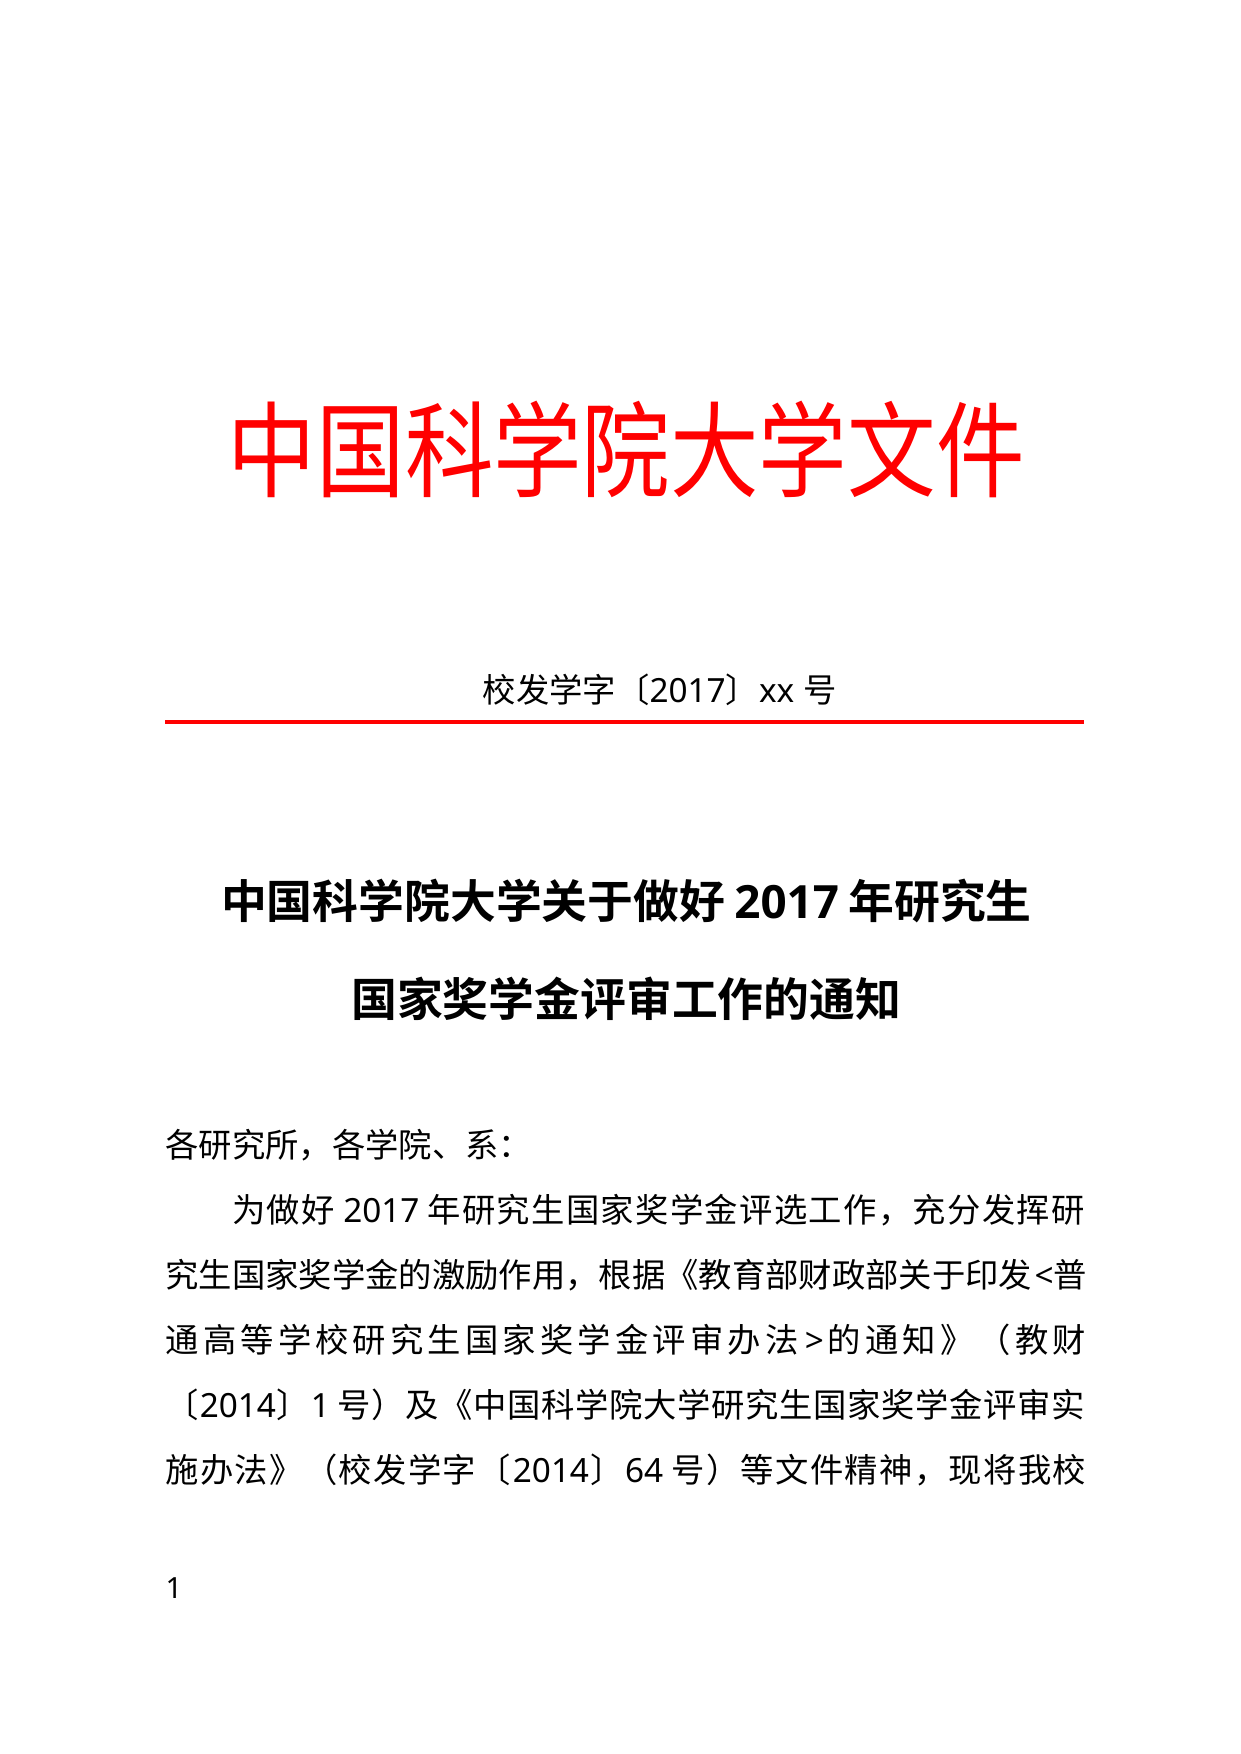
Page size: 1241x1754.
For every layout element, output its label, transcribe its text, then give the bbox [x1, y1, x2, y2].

table_header 中国科学院大学文件 [165, 363, 1087, 525]
text 国家奖学金评审工作的通知 [165, 948, 1087, 1045]
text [165, 1175, 1087, 1500]
text 校发学字〔2017〕xx 号 [165, 655, 1087, 720]
text 中国科学院大学关于做好2017年研究生 [165, 850, 1087, 948]
text 各研究所，各学院、系： [165, 1110, 1087, 1175]
